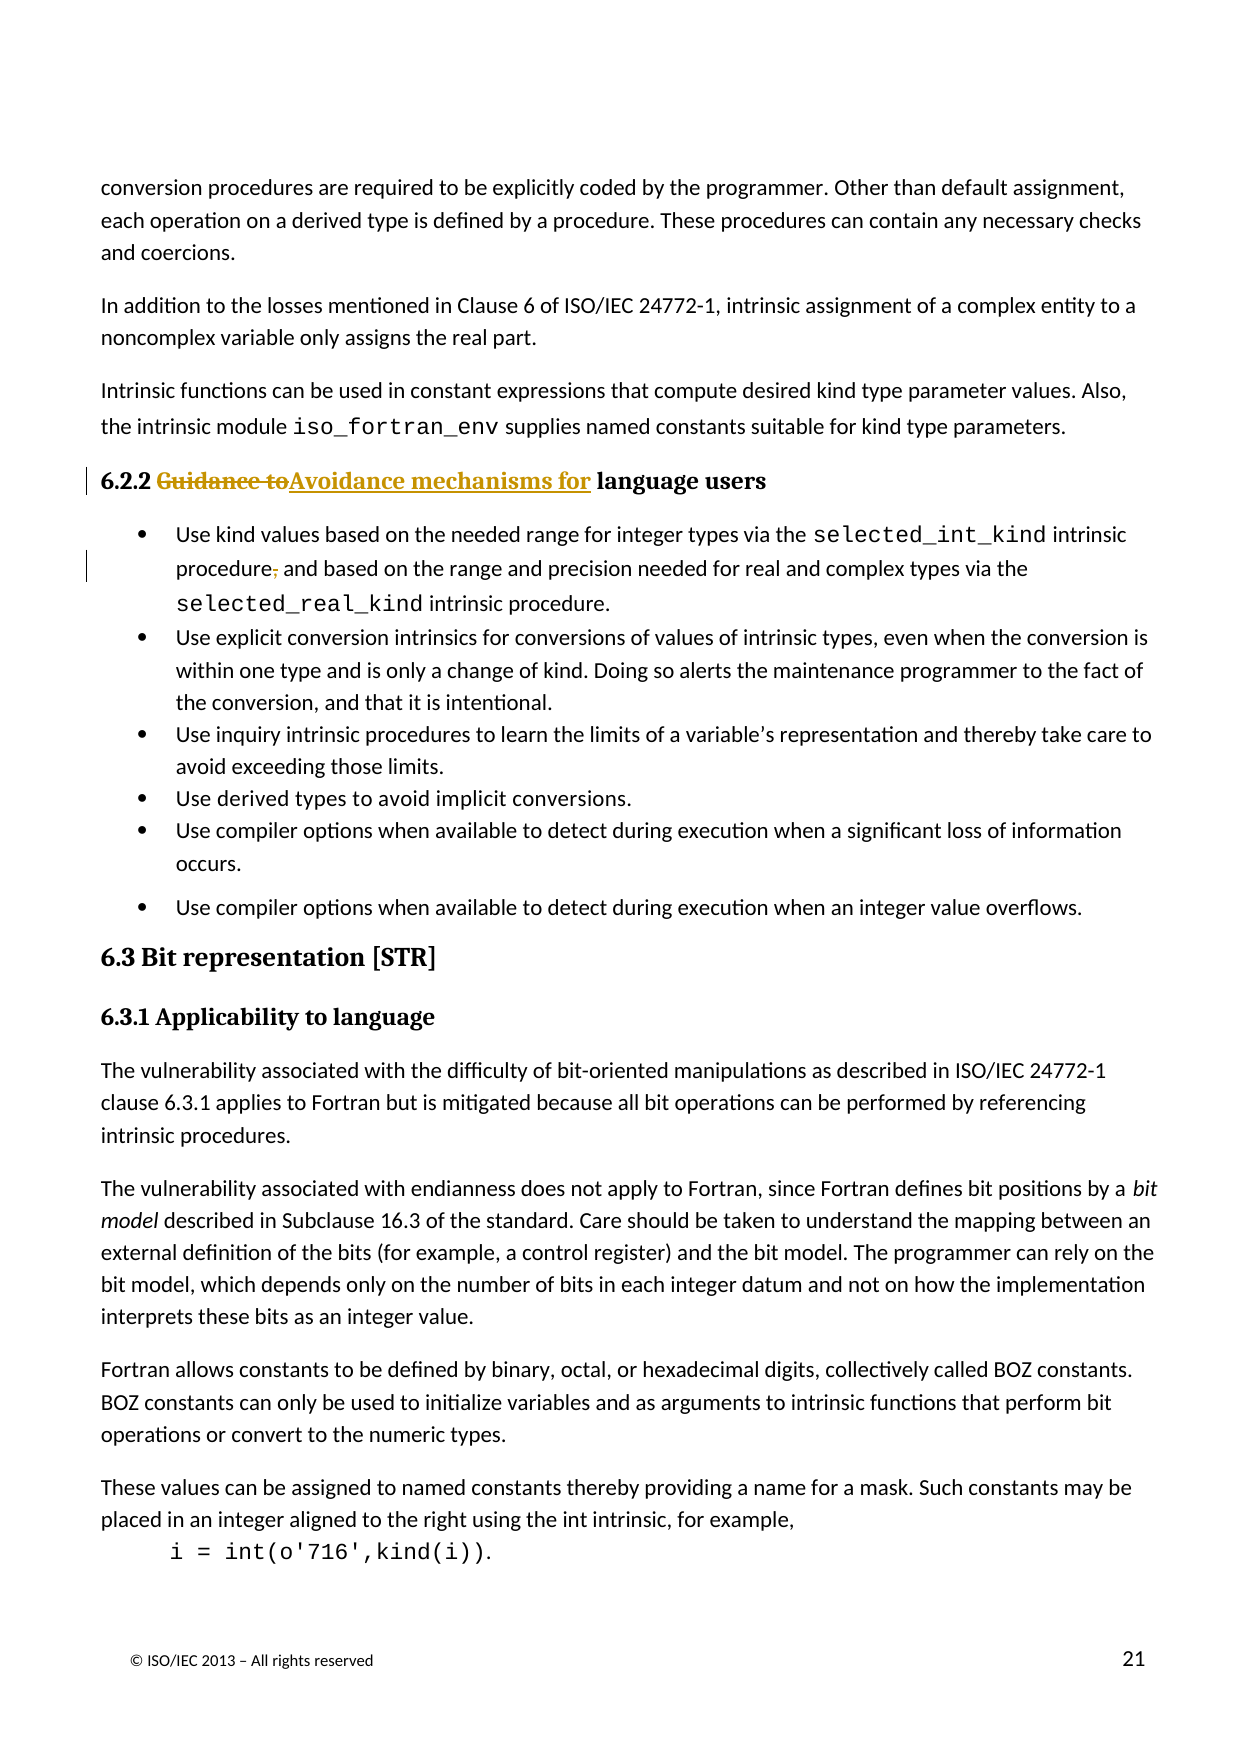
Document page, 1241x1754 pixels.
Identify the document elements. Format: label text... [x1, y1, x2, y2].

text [101, 173, 1164, 266]
text 6.2.2 language users [101, 467, 1164, 495]
list Use compiler options when available to detect during execution when an integer value overflows. [138, 893, 1164, 922]
text Intrinsic functions can be used in constant expressions that compute desired kind type parameter values. Also, the intrinsic module iso_fortran_env supplies named constants suitable for kind type parameters. [101, 376, 1164, 441]
text 6.3.1 Applicability to language [101, 1002, 1164, 1031]
subtitle 6.3 Bit representation [STR] [101, 942, 1164, 973]
list Use inquiry intrinsic procedures to learn the limits of a variable’s representation and thereby take care to avoid exceeding those limits. [138, 720, 1164, 780]
text In addition to the losses mentioned in Clause 6 of ISO/IEC 24772-1, intrinsic assignment of a complex entity to a noncomplex variable only assigns the real part. [101, 291, 1164, 351]
list Use kind values based on the needed range for integer types via the selected_int_kind intrinsic procedure and based on the range and precision needed for real and complex types via the selected_real_kind intrinsic procedure. [138, 521, 1164, 619]
list Use compiler options when available to detect during execution when a significant loss of information occurs. [138, 817, 1164, 877]
list Use derived types to avoid implicit conversions. [138, 784, 1164, 812]
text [101, 1473, 1164, 1566]
text Fortran allows constants to be defined by binary, octal, or hexadecimal digits, collectively called BOZ constants. BOZ constants can only be used to initialize variables and as arguments to intrinsic functions that perform bit operations or convert to the numeric types. [101, 1356, 1164, 1448]
text The vulnerability associated with endianness does not apply to Fortran, since Fortran defines bit positions by a bit model described in Subclause 16.3 of the standard. Care should be taken to understand the mapping between an external definition of the bits (for example, a control register) and the bit model. The programmer can rely on the bit model, which depends only on the number of bits in each integer datum and not on how the implementation interprets these bits as an integer value. [101, 1174, 1164, 1331]
text The vulnerability associated with the difficulty of bit-oriented manipulations as described in ISO/IEC 24772-1 clause 6.3.1 applies to Fortran but is mitigated because all bit operations can be performed by referencing intrinsic procedures. [101, 1056, 1164, 1149]
list Use explicit conversion intrinsics for conversions of values of intrinsic types, even when the conversion is within one type and is only a change of kind. Doing so alerts the maintenance programmer to the fact of the conversion, and that it is intentional. [138, 623, 1164, 716]
